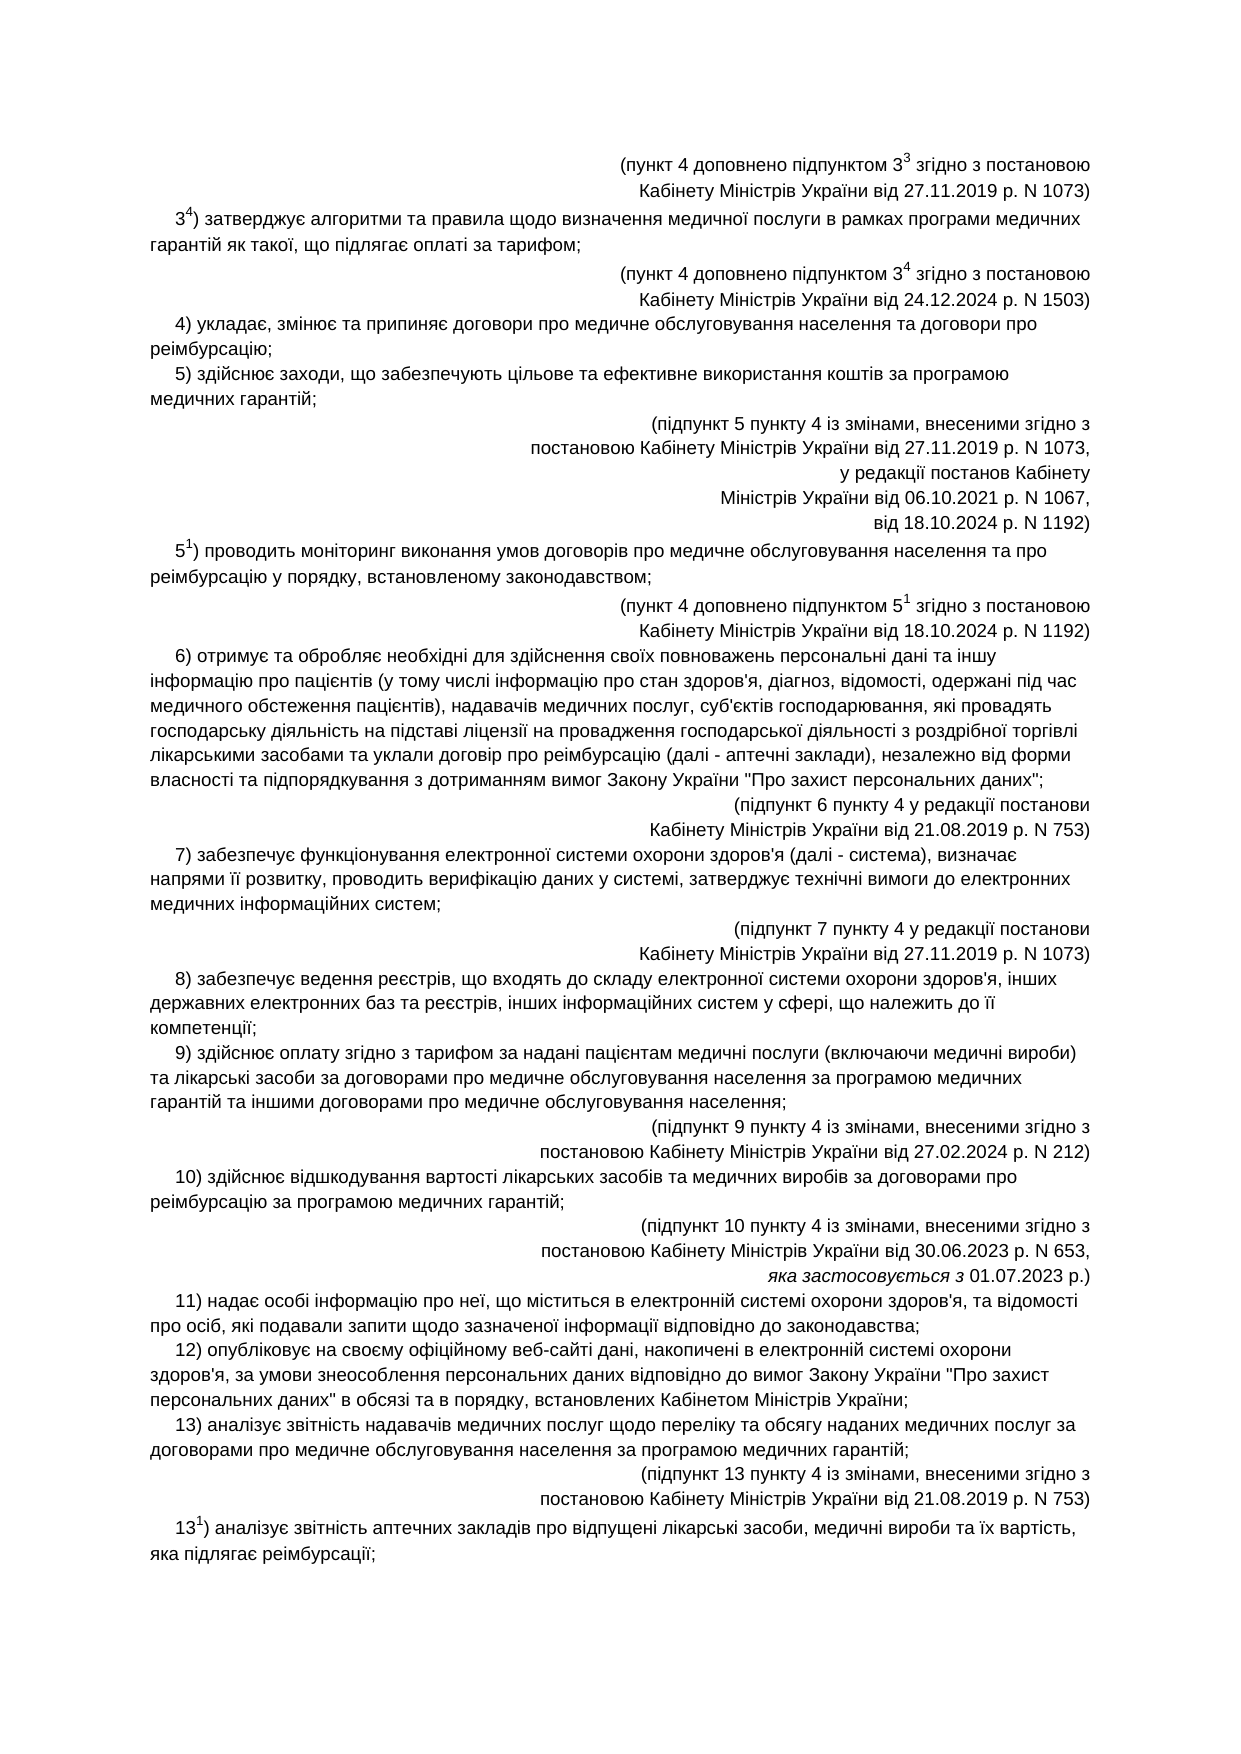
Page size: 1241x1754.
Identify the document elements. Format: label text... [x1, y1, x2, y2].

text 10) здійснює відшкодування вартості лікарських засобів та медичних виробів за договорами про реімбурсацію за програмою медичних гарантій; [150, 1166, 1090, 1212]
text 51) проводить моніторинг виконання умов договорів про медичне обслуговування населення та про реімбурсацію у порядку, встановленому законодавством; [150, 536, 1090, 587]
text 8) забезпечує ведення реєстрів, що входять до складу електронної системи охорони здоров'я, інших державних електронних баз та реєстрів, інших інформаційних систем у сфері, що належить до її компетенції; [150, 967, 1090, 1038]
text (підпункт 6 пункту 4 у редакції постанови Кабінету Міністрів України від 21.08.2019 р. N 753) [150, 794, 1090, 840]
text 5) здійснює заходи, що забезпечують цільове та ефективне використання коштів за програмою медичних гарантій; [150, 363, 1090, 409]
text (пункт 4 доповнено підпунктом 34 згідно з постановою Кабінету Міністрів України від 24.12.2024 р. N 1503) [150, 259, 1090, 310]
text 4) укладає, змінює та припиняє договори про медичне обслуговування населення та договори про реімбурсацію; [150, 313, 1090, 359]
text 12) опубліковує на своєму офіційному веб-сайті дані, накопичені в електронній системі охорони здоров'я, за умови знеособлення персональних даних відповідно до вимог Закону України "Про захист персональних даних" в обсязі та в порядку, встановлених Кабінетом Міністрів України; [150, 1339, 1090, 1410]
text 6) отримує та обробляє необхідні для здійснення своїх повноважень персональні дані та іншу інформацію про пацієнтів (у тому числі інформацію про стан здоров'я, діагноз, відомості, одержані під час медичного обстеження пацієнтів), надавачів медичних послуг, суб'єктів господарювання, які провадять господарську діяльність на підставі ліцензії на провадження господарської діяльності з роздрібної торгівлі лікарськими засобами та уклали договір про реімбурсацію (далі - аптечні заклади), незалежно від форми власності та підпорядкування з дотриманням вимог Закону України "Про захист персональних даних"; [150, 645, 1090, 791]
text (пункт 4 доповнено підпунктом 51 згідно з постановою Кабінету Міністрів України від 18.10.2024 р. N 1192) [150, 591, 1090, 642]
text (підпункт 5 пункту 4 із змінами, внесеними згідно з постановою Кабінету Міністрів України від 27.11.2019 р. N 1073, у редакції постанов Кабінету Міністрів України від 06.10.2021 р. N 1067, від 18.10.2024 р. N 1192) [150, 412, 1090, 533]
text 131) аналізує звітність аптечних закладів про відпущені лікарські засоби, медичні вироби та їх вартість, яка підлягає реімбурсації; [150, 1513, 1090, 1564]
text (підпункт 7 пункту 4 у редакції постанови Кабінету Міністрів України від 27.11.2019 р. N 1073) [150, 918, 1090, 964]
text 7) забезпечує функціонування електронної системи охорони здоров'я (далі - система), визначає напрями її розвитку, проводить верифікацію даних у системі, затверджує технічні вимоги до електронних медичних інформаційних систем; [150, 843, 1090, 914]
text 34) затверджує алгоритми та правила щодо визначення медичної послуги в рамках програми медичних гарантій як такої, що підлягає оплаті за тарифом; [150, 204, 1090, 256]
text (пункт 4 доповнено підпунктом 33 згідно з постановою Кабінету Міністрів України від 27.11.2019 р. N 1073) [150, 150, 1090, 201]
text (підпункт 10 пункту 4 із змінами, внесеними згідно з постановою Кабінету Міністрів України від 30.06.2023 р. N 653, яка застосовується з 01.07.2023 р.) [150, 1215, 1090, 1286]
text 11) надає особі інформацію про неї, що міститься в електронній системі охорони здоров'я, та відомості про осіб, які подавали запити щодо зазначеної інформації відповідно до законодавства; [150, 1289, 1090, 1336]
text (підпункт 9 пункту 4 із змінами, внесеними згідно з постановою Кабінету Міністрів України від 27.02.2024 р. N 212) [150, 1116, 1090, 1162]
text 13) аналізує звітність надавачів медичних послуг щодо переліку та обсягу наданих медичних послуг за договорами про медичне обслуговування населення за програмою медичних гарантій; [150, 1413, 1090, 1460]
text (підпункт 13 пункту 4 із змінами, внесеними згідно з постановою Кабінету Міністрів України від 21.08.2019 р. N 753) [150, 1463, 1090, 1509]
text 9) здійснює оплату згідно з тарифом за надані пацієнтам медичні послуги (включаючи медичні вироби) та лікарські засоби за договорами про медичне обслуговування населення за програмою медичних гарантій та іншими договорами про медичне обслуговування населення; [150, 1042, 1090, 1113]
